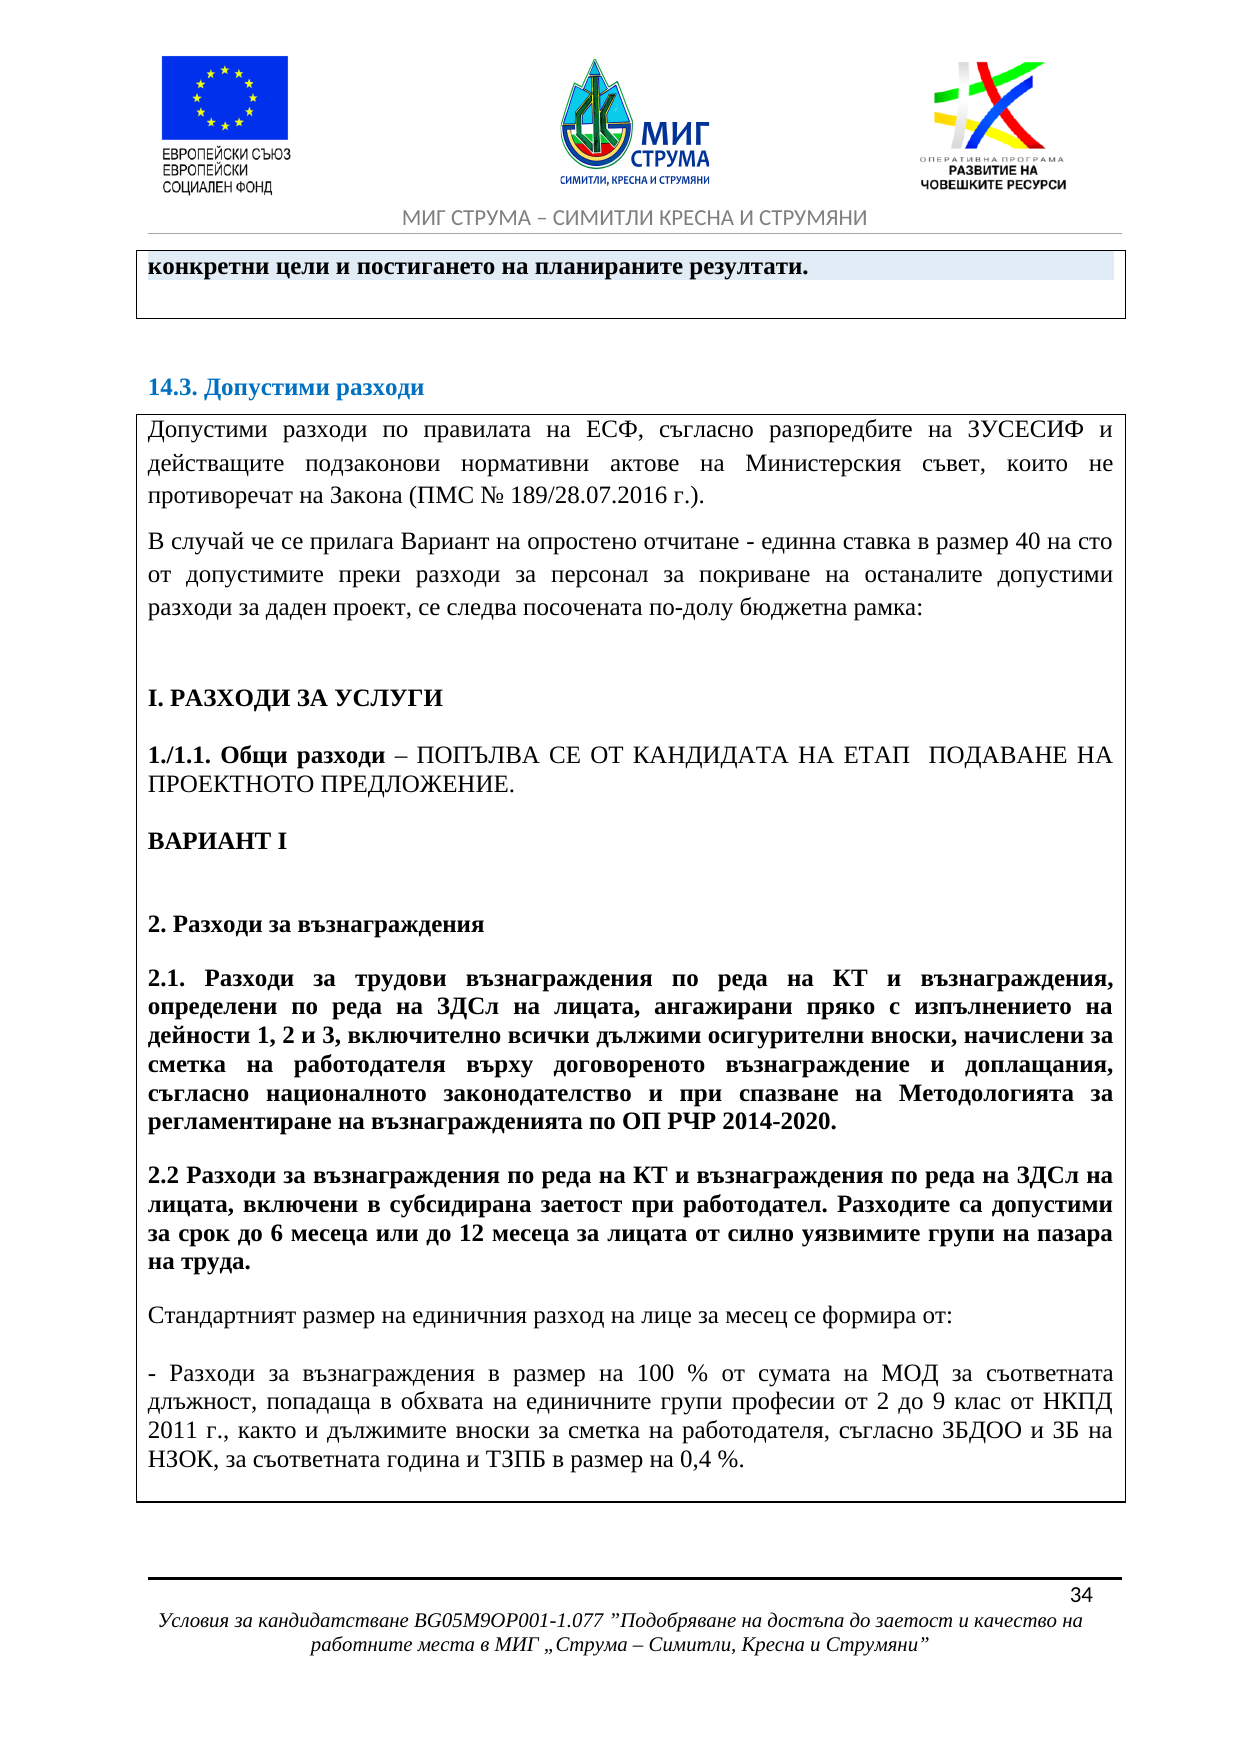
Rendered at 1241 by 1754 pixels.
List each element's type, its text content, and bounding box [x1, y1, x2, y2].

picture [895, 43, 1083, 204]
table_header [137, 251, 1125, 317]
picture [560, 59, 710, 186]
picture [153, 26, 333, 213]
subtitle 14.3. Допустими разходи [148, 372, 1122, 401]
